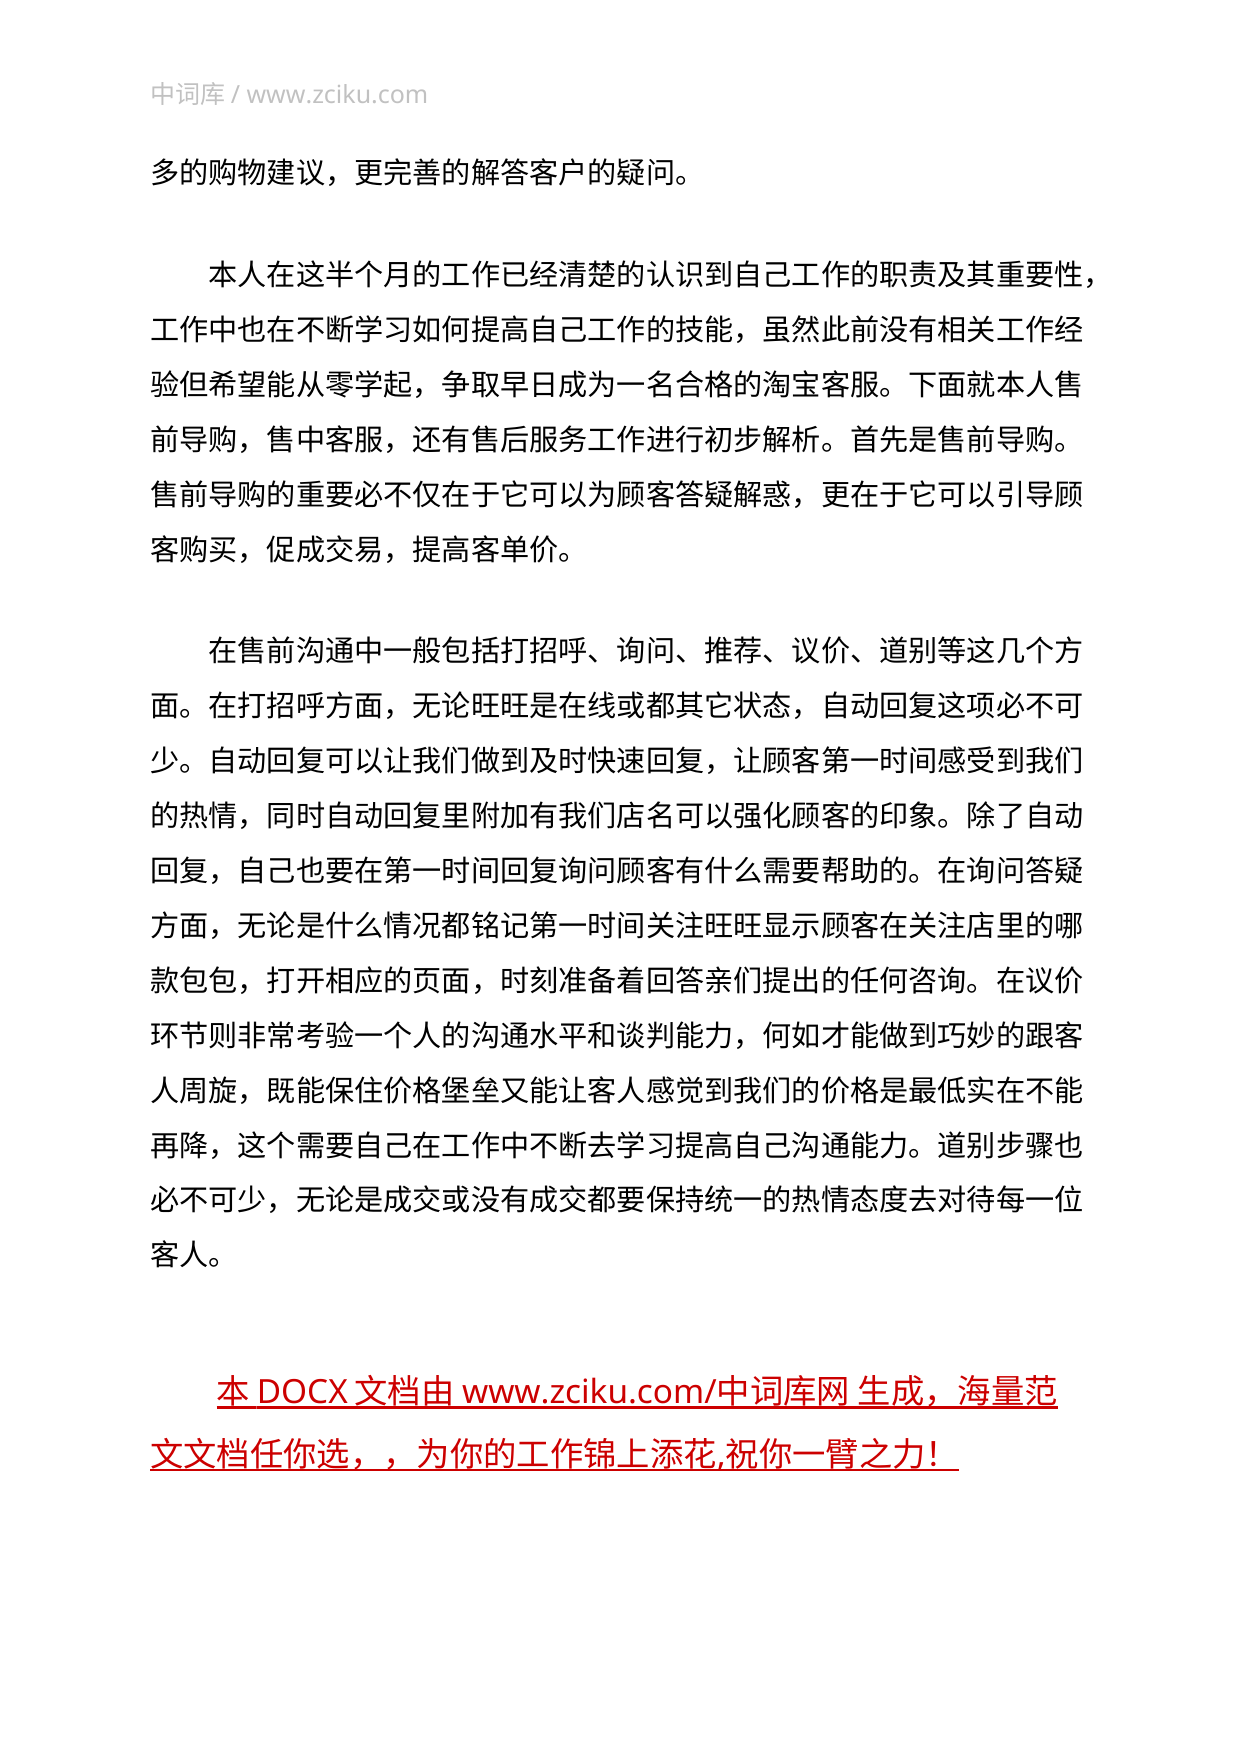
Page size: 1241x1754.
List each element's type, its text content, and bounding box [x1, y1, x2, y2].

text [150, 150, 1090, 192]
text 本DOCX文档由 www.zciku.com/中词库网 生成，海量范文文档任你选，，为你的工作锦上添花,祝你一臂之力！ [150, 1365, 1090, 1476]
text 在售前沟通中一般包括打招呼、询问、推荐、议价、道别等这几个方面。在打招呼方面，无论旺旺是在线或都其它状态，自动回复这项必不可少。自动回复可以让我们做到及时快速回复，让顾客第一时间感受到我们的热情，同时自动回复里附加有我们店名可以强化顾客的印象。除了自动回复，自己也要在第一时间回复询问顾客有什么需要帮助的。在询问答疑方面，无论是什么情况都铭记第一时间关注旺旺显示顾客在关注店里的哪款包包，打开相应的页面，时刻准备着回答亲们提出的任何咨询。在议价环节则非常考验一个人的沟通水平和谈判能力，何如才能做到巧妙的跟客人周旋，既能保住价格堡垒又能让客人感觉到我们的价格是最低实在不能再降，这个需要自己在工作中不断去学习提高自己沟通能力。道别步骤也必不可少，无论是成交或没有成交都要保持统一的热情态度去对待每一位客人。 [150, 628, 1090, 1274]
text 本人在这半个月的工作已经清楚的认识到自己工作的职责及其重要性，工作中也在不断学习如何提高自己工作的技能，虽然此前没有相关工作经验但希望能从零学起，争取早日成为一名合格的淘宝客服。下面就本人售前导购，售中客服，还有售后服务工作进行初步解析。首先是售前导购。售前导购的重要必不仅在于它可以为顾客答疑解惑，更在于它可以引导顾客购买，促成交易，提高客单价。 [150, 252, 1090, 568]
